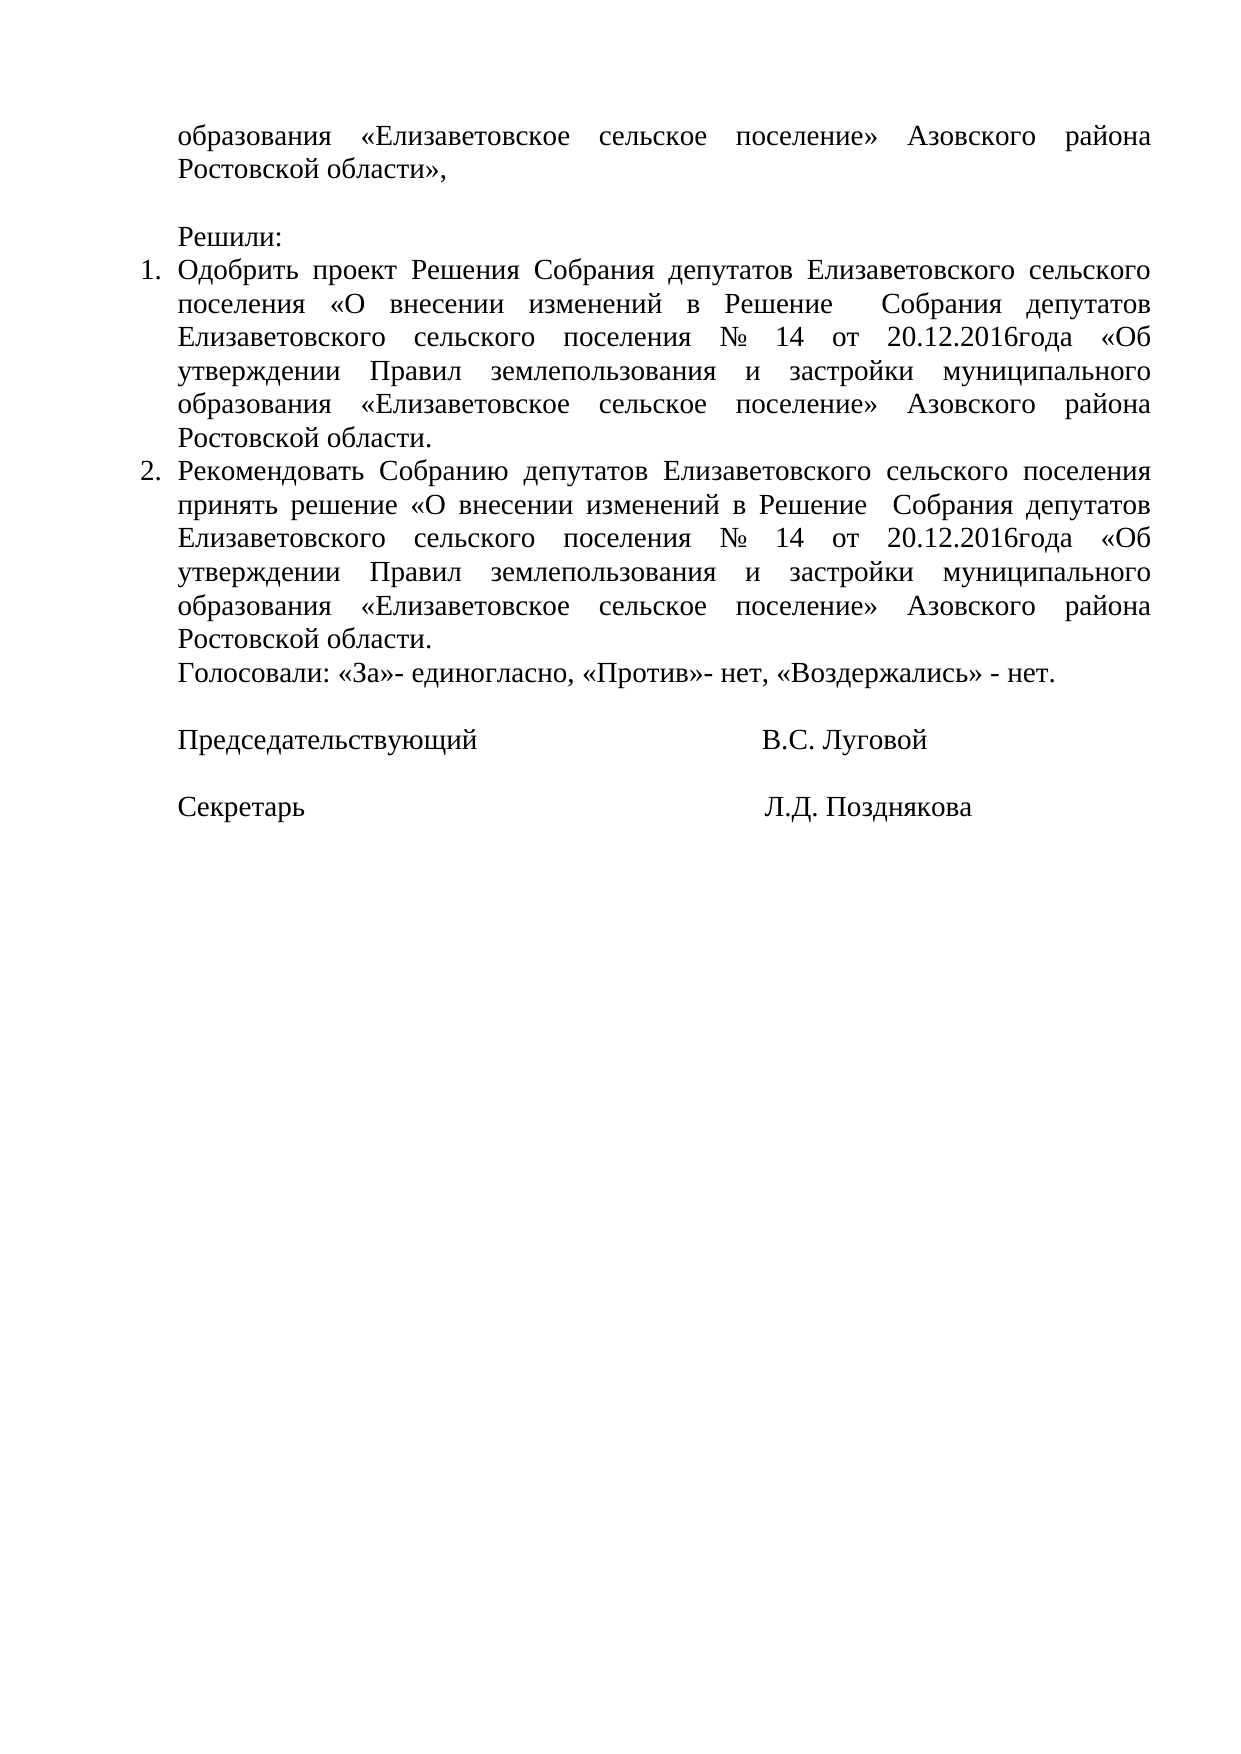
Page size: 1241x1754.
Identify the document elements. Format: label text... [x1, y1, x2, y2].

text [177, 118, 1152, 185]
list Одобрить проект Решения Собрания депутатов Елизаветовского сельского поселения «О внесении изменений в Решение Собрания депутатов Елизаветовского сельского поселения № 14 от 20.12.2016года «Об утверждении Правил землепользования и застройки муниципального образования «Елизаветовское сельское поселение» Азовского района Ростовской области. [140, 252, 1152, 453]
text Решили: [177, 219, 1152, 252]
text Голосовали: «За»- единогласно, «Против»- нет, «Воздержались» - нет. [177, 655, 1152, 688]
text Председательствующий В.С. Луговой [177, 722, 1152, 755]
list Рекомендовать Собранию депутатов Елизаветовского сельского поселения принять решение «О внесении изменений в Решение Собрания депутатов Елизаветовского сельского поселения № 14 от 20.12.2016года «Об утверждении Правил землепользования и застройки муниципального образования «Елизаветовское сельское поселение» Азовского района Ростовской области. [140, 453, 1152, 655]
text Секретарь Л.Д. Позднякова [177, 789, 1152, 822]
